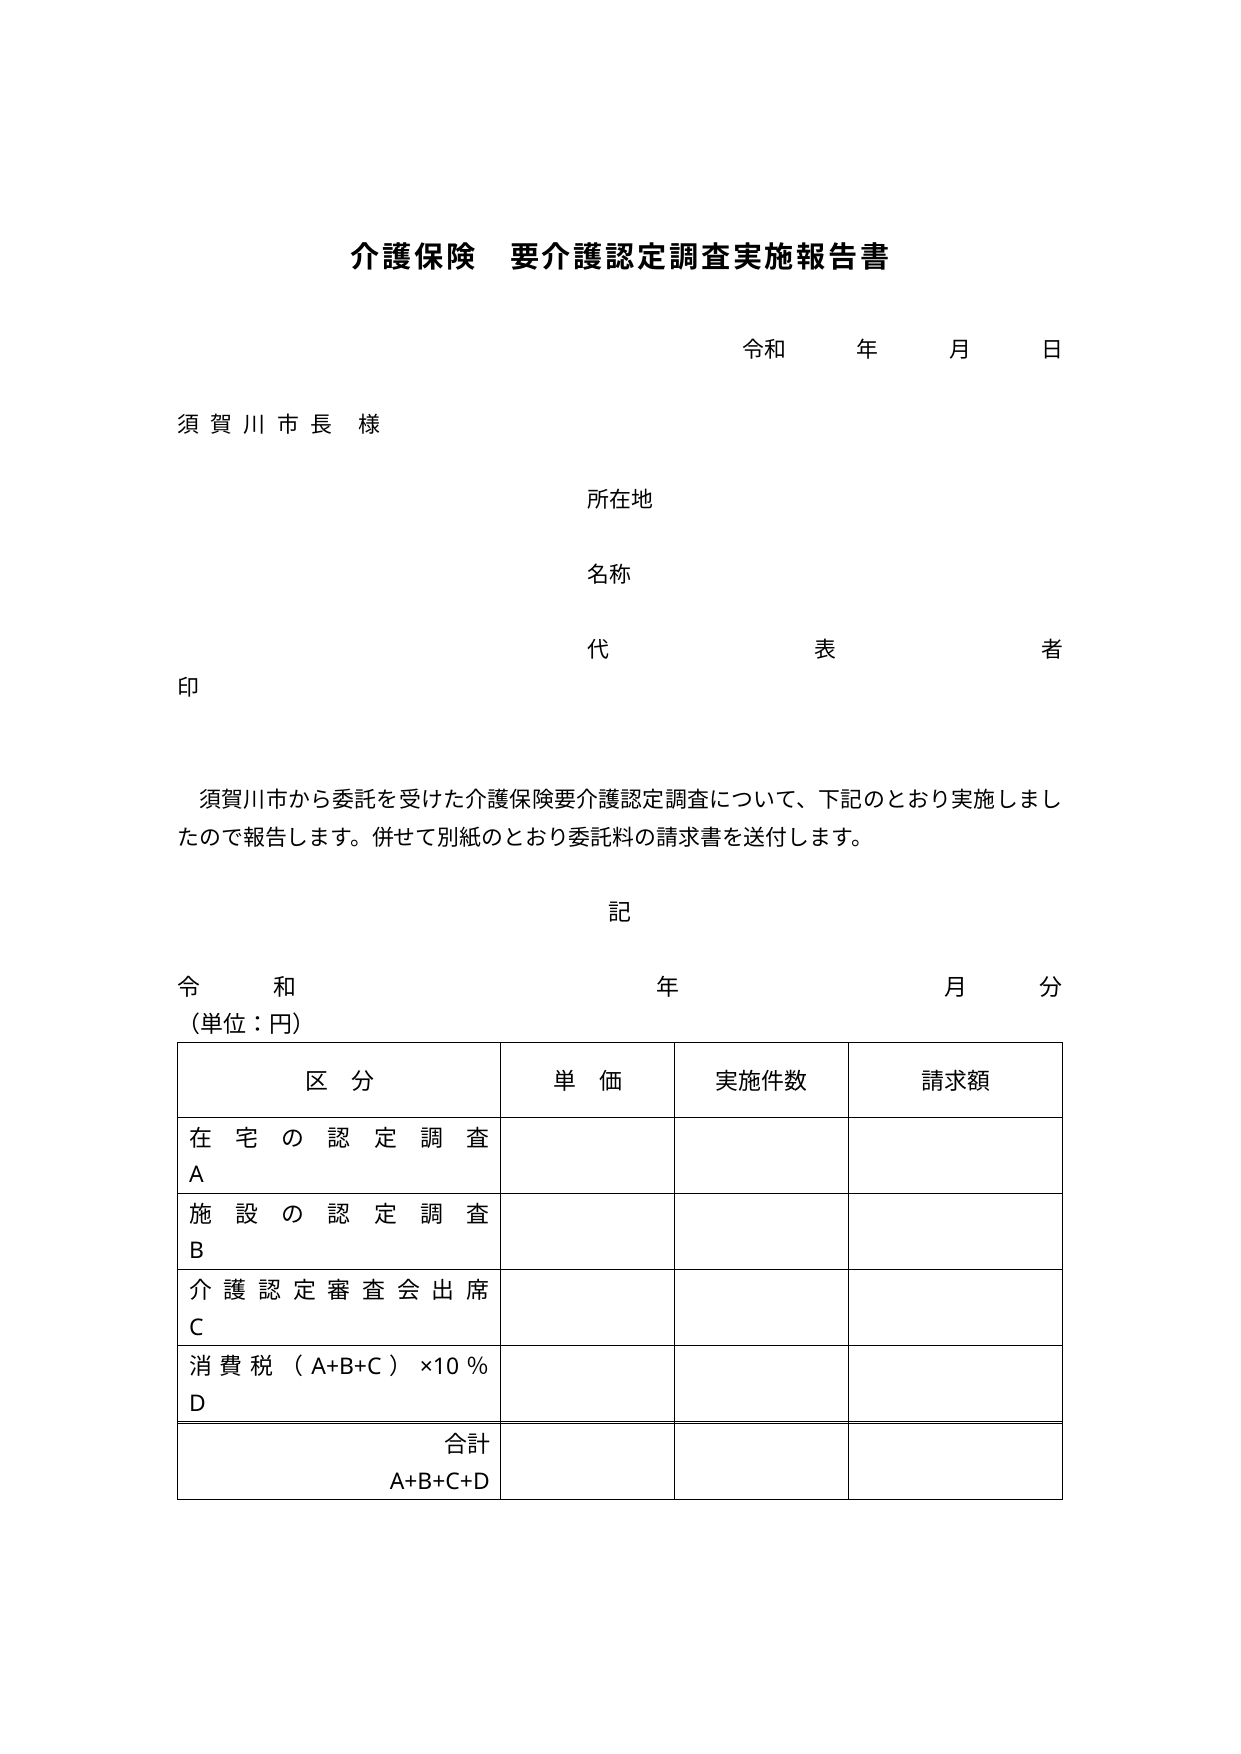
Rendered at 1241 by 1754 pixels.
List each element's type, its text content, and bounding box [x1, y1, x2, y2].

table_cell [675, 1424, 848, 1499]
table_cell [501, 1194, 674, 1269]
table_cell [849, 1424, 1062, 1499]
text 記 [177, 892, 1063, 929]
text から委託を受けた介護保険要介護認定調査について、下記のとおり実施しましたので報告します。併せて別紙のとおり委託料の請求書を送付します。 [177, 779, 1063, 854]
table_cell [675, 1346, 848, 1421]
table_cell [675, 1270, 848, 1345]
text 所在地 [177, 479, 1063, 517]
table_cell [501, 1346, 674, 1421]
text 長 様 [177, 404, 1063, 442]
table_cell 介護認定審査会出席 C [178, 1270, 500, 1345]
table_cell [675, 1118, 848, 1193]
text 名称 [177, 554, 1063, 592]
text 介護保険 要介護認定調査実施報告書 [177, 217, 1063, 292]
text 令和 年 月分 （単位：円） [177, 967, 1063, 1042]
table_header 単 価 [501, 1043, 674, 1117]
table_cell 消費税（A+B+C）×10％ D [178, 1346, 500, 1421]
table_cell [675, 1194, 848, 1269]
table_cell [849, 1118, 1062, 1193]
table_cell [501, 1424, 674, 1499]
table_cell [501, 1270, 674, 1345]
table_cell [501, 1118, 674, 1193]
table_header 請求額 [849, 1043, 1062, 1117]
text 令和 年 月 日 [177, 329, 1063, 367]
text 代表者 印 [177, 629, 1063, 704]
table_cell [849, 1194, 1062, 1269]
table_header 実施件数 [675, 1043, 848, 1117]
table_cell 施設の認定調査 B [178, 1194, 500, 1269]
table_header 区 分 [178, 1043, 500, 1117]
table_cell [849, 1346, 1062, 1421]
table_cell 合計 A+B+C+D [178, 1424, 500, 1499]
table_cell 在宅の認定調査 A [178, 1118, 500, 1193]
table_cell [849, 1270, 1062, 1345]
